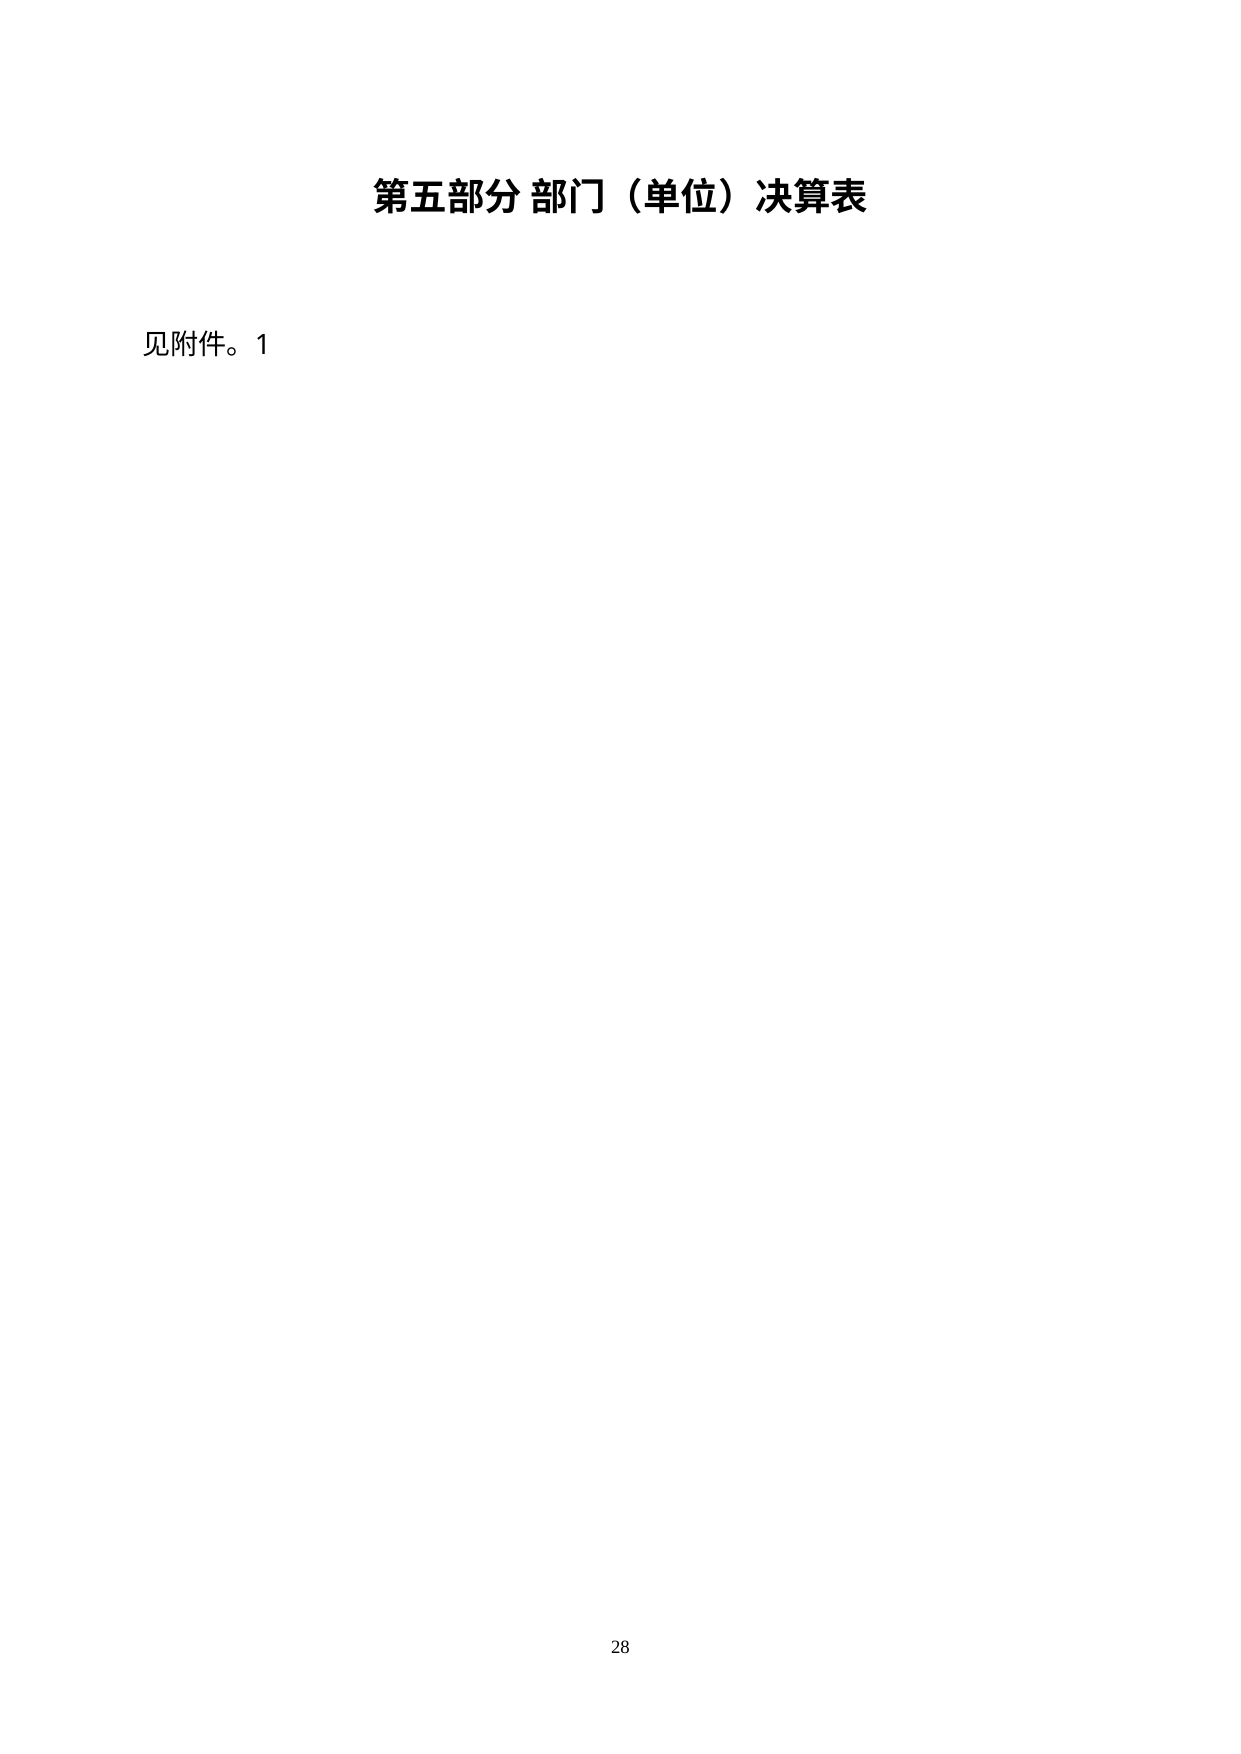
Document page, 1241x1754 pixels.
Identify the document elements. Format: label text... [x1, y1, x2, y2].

text 见附件。1 [113, 309, 1127, 374]
text 第五部分 部门（单位）决算表 [113, 162, 1127, 227]
